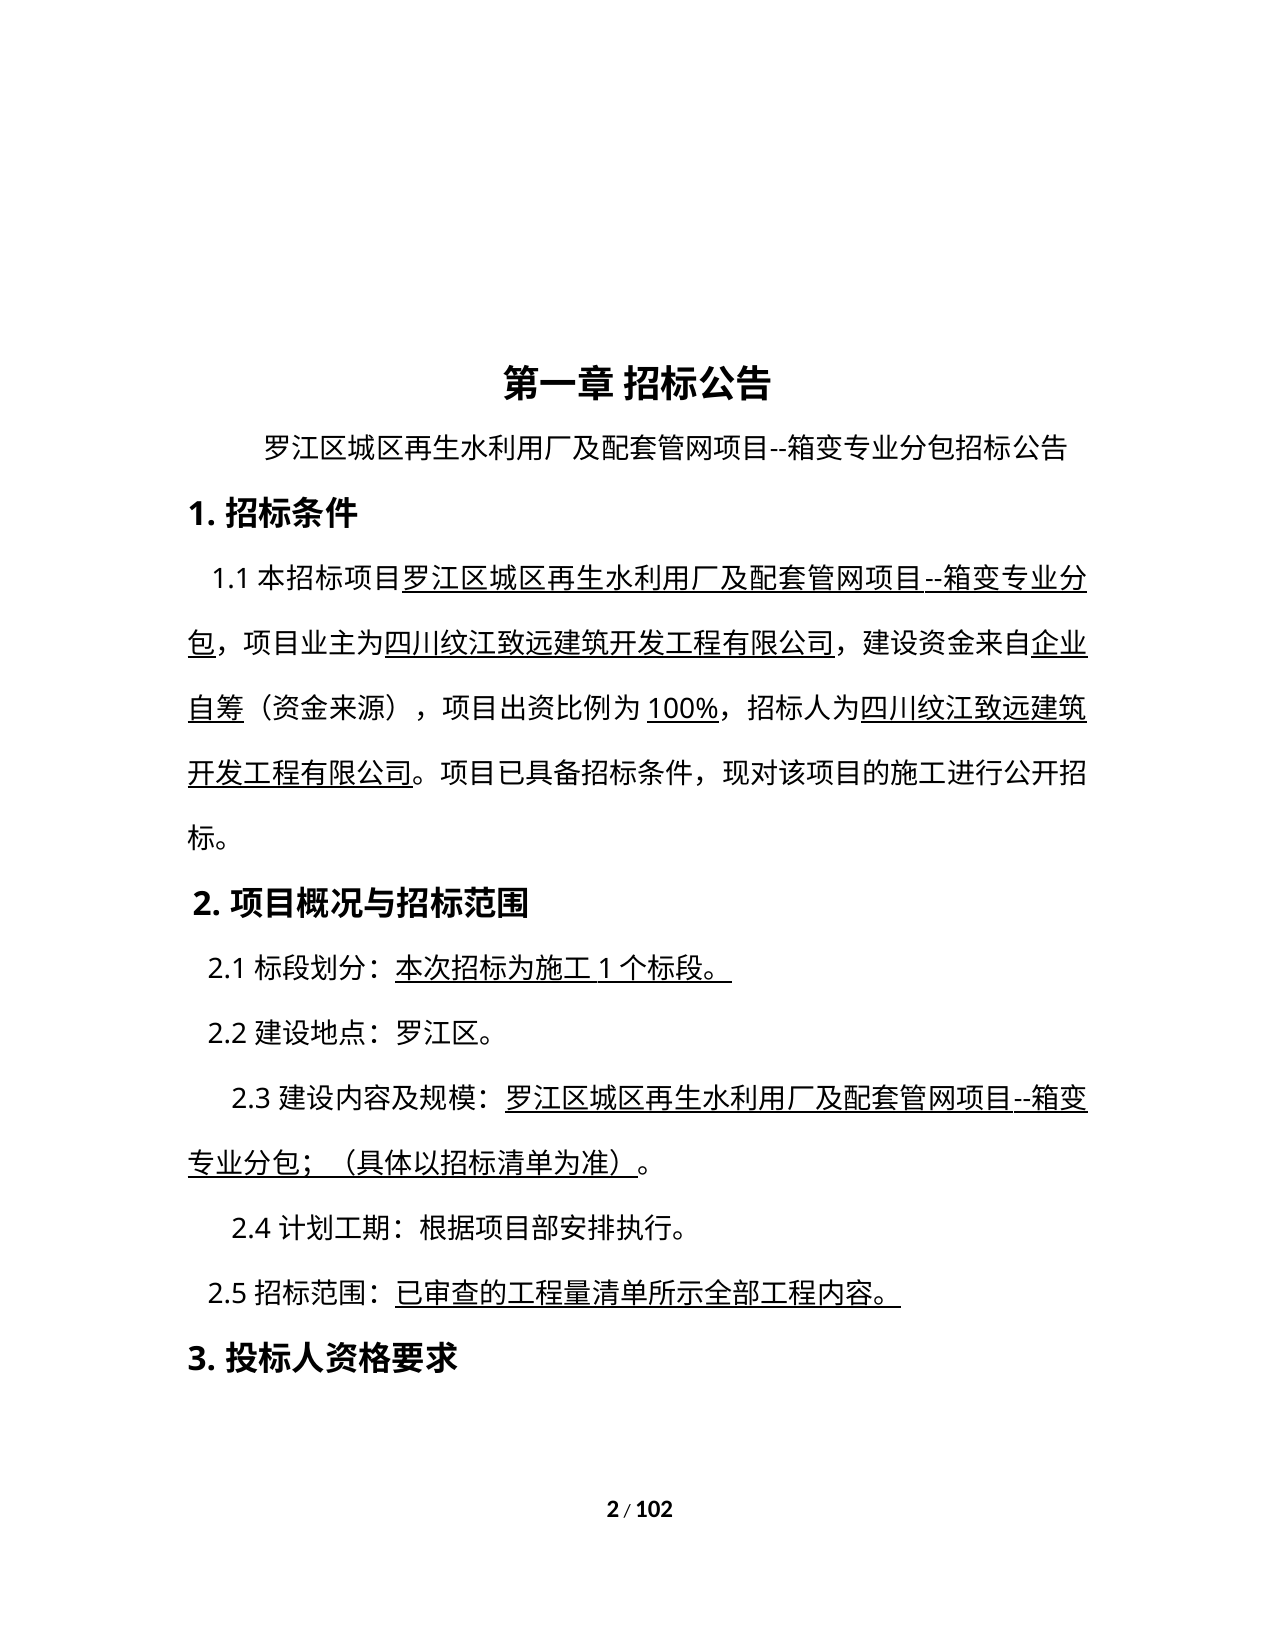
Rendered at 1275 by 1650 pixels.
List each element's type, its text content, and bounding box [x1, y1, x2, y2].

text 1.1本招标项目罗江区城区再生水利用厂及配套管网项目--箱变专业分包，项目业主为四川纹江致远建筑开发工程有限公司，建设资金来自企业自筹（资金来源），项目出资比例为100%，招标人为四川纹江致远建筑开发工程有限公司。项目已具备招标条件，现对该项目的施工进行公开招标。 [187, 544, 1087, 869]
text 3. 投标人资格要求 [187, 1324, 1087, 1389]
text 2. 项目概况与招标范围 [187, 869, 1087, 934]
text 2.2 建设地点：罗江区。 [187, 999, 1087, 1064]
text 罗江区城区再生水利用厂及配套管网项目--箱变专业分包招标公告 [187, 414, 1087, 479]
text 1. 招标条件 [187, 479, 1087, 544]
text 2.1 标段划分：本次招标为施工1个标段。 [187, 934, 1087, 999]
text 2.4 计划工期：根据项目部安排执行。 [187, 1194, 1087, 1259]
text 2.3 建设内容及规模：罗江区城区再生水利用厂及配套管网项目--箱变专业分包；（具体以招标清单为准）。 [187, 1064, 1087, 1194]
text 2.5 招标范围：已审查的工程量清单所示全部工程内容。 [187, 1259, 1087, 1324]
text 第一章 招标公告 [187, 349, 1087, 414]
